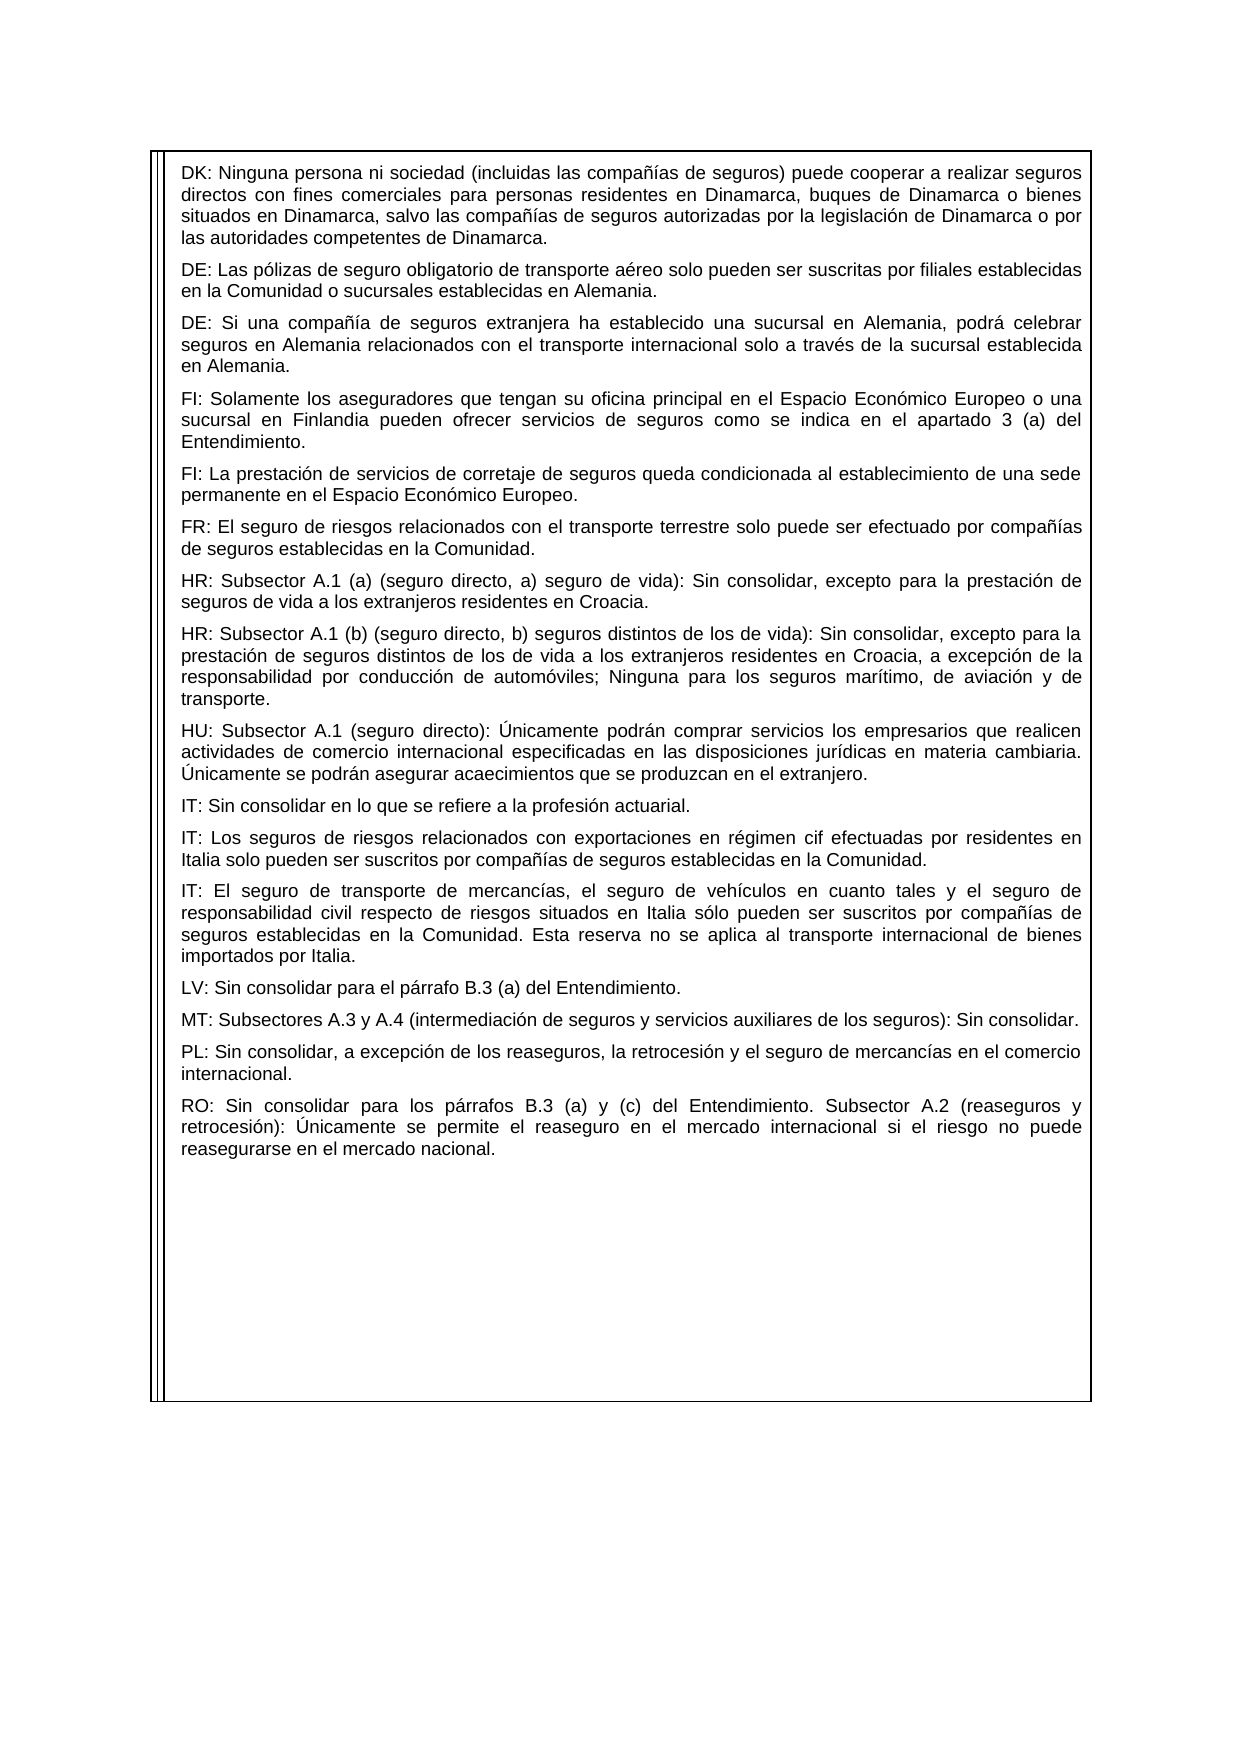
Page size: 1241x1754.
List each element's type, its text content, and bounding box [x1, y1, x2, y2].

table_header [152, 152, 157, 1401]
table_header [158, 152, 163, 1401]
table_header DK: Ninguna persona ni sociedad (incluidas las compañías de seguros) puede cooperar a realizar seguros directos con fines comerciales para personas residentes en Dinamarca, buques de Dinamarca o bienes situados en Dinamarca, salvo las compañías de seguros autorizadas por la legislación de Dinamarca o por las autoridades competentes de Dinamarca. DE: Las pólizas de seguro obligatorio de transporte aéreo solo pueden ser suscritas por filiales establecidas en la Comunidad o sucursales establecidas en Alemania. DE: Si una compañía de seguros extranjera ha establecido una sucursal en Alemania, podrá celebrar seguros en Alemania relacionados con el transporte internacional solo a través de la sucursal establecida en Alemania. FI: Solamente los aseguradores que tengan su oficina principal en el Espacio Económico Europeo o una sucursal en Finlandia pueden ofrecer servicios de seguros como se indica en el apartado 3 (a) del Entendimiento. FI: La prestación de servicios de corretaje de seguros queda condicionada al establecimiento de una sede permanente en el Espacio Económico Europeo. FR: El seguro de riesgos relacionados con el transporte terrestre solo puede ser efectuado por compañías de seguros establecidas en la Comunidad. HR: Subsector A.1 (a) (seguro directo, a) seguro de vida): Sin consolidar, excepto para la prestación de seguros de vida a los extranjeros residentes en Croacia. HR: Subsector A.1 (b) (seguro directo, b) seguros distintos de los de vida): Sin consolidar, excepto para la prestación de seguros distintos de los de vida a los extranjeros residentes en Croacia, a excepción de la responsabilidad por conducción de automóviles; Ninguna para los seguros marítimo, de aviación y de transporte. HU: Subsector A.1 (seguro directo): Únicamente podrán comprar servicios los empresarios que realicen actividades de comercio internacional especificadas en las disposiciones jurídicas en materia cambiaria. Únicamente se podrán asegurar acaecimientos que se produzcan en el extranjero. IT: Sin consolidar en lo que se refiere a la profesión actuarial. IT: Los seguros de riesgos relacionados con exportaciones en régimen cif efectuadas por residentes en Italia solo pueden ser suscritos por compañías de seguros establecidas en la Comunidad. IT: El seguro de transporte de mercancías, el seguro de vehículos en cuanto tales y el seguro de responsabilidad civil respecto de riesgos situados en Italia sólo pueden ser suscritos por compañías de seguros establecidas en la Comunidad. Esta reserva no se aplica al transporte internacional de bienes importados por Italia. LV: Sin consolidar para el párrafo B.3 (a) del Entendimiento. MT: Subsectores A.3 y A.4 (intermediación de seguros y servicios auxiliares de los seguros): Sin consolidar. PL: Sin consolidar, a excepción de los reaseguros, la retrocesión y el seguro de mercancías en el comercio internacional. RO: Sin consolidar para los párrafos B.3 (a) y (c) del Entendimiento. Subsector A.2 (reaseguros y retrocesión): Únicamente se permite el reaseguro en el mercado internacional si el riesgo no puede reasegurarse en el mercado nacional. [165, 152, 1090, 1401]
